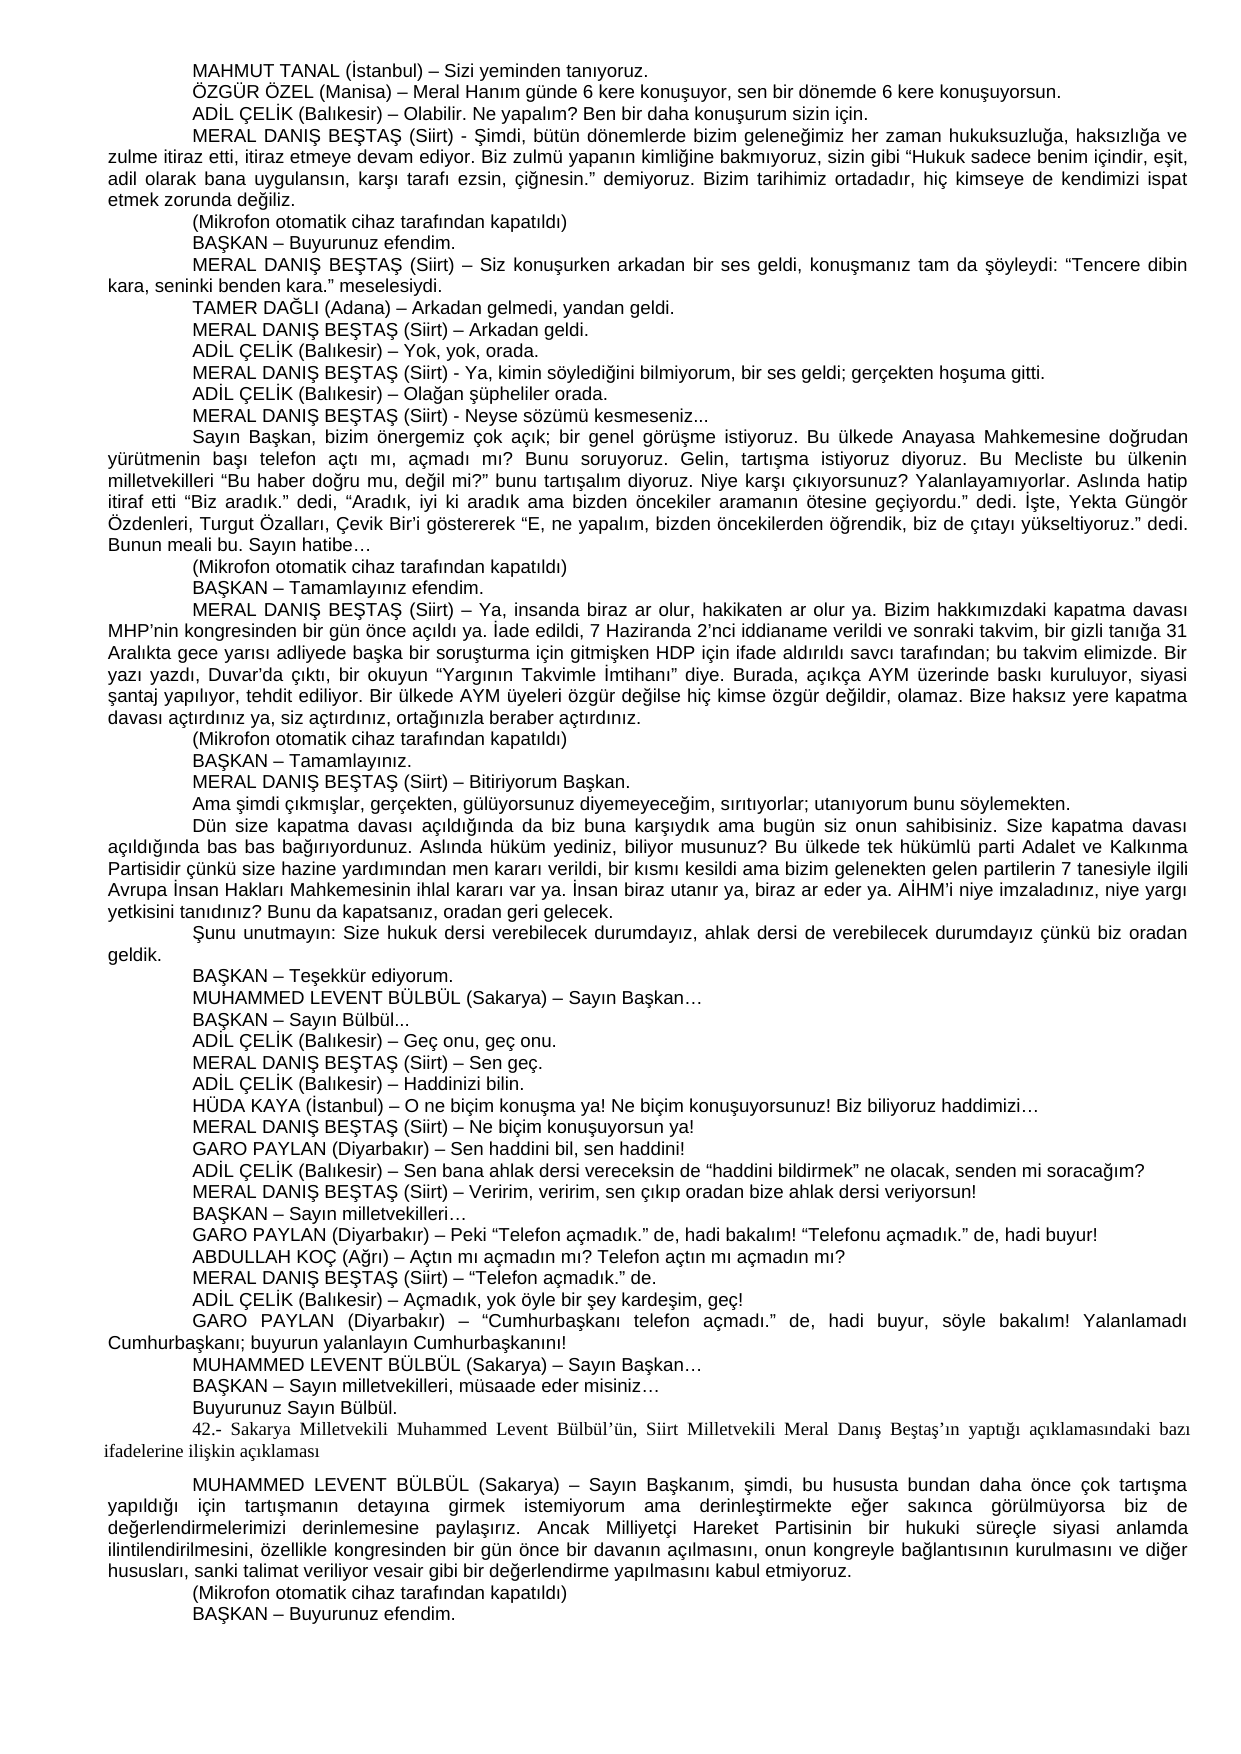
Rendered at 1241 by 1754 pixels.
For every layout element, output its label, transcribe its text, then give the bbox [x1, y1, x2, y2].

text TAMER DAĞLI (Adana) – Arkadan gelmedi, yandan geldi. [108, 297, 1189, 318]
text MERAL DANIŞ BEŞTAŞ (Siirt) – Sen geç. [108, 1052, 1189, 1073]
text Dün size kapatma davası açıldığında da biz buna karşıydık ama bugün siz onun sahibisiniz. Size kapatma davası açıldığında bas bas bağırıyordunuz. Aslında hüküm yediniz, biliyor musunuz? Bu ülkede tek hükümlü parti Adalet ve Kalkınma Partisidir çünkü size hazine yardımından men kararı verildi, bir kısmı kesildi ama bizim gelenekten gelen partilerin 7 tanesiyle ilgili Avrupa İnsan Hakları Mahkemesinin ihlal kararı var ya. İnsan biraz utanır ya, biraz ar eder ya. AİHM’i niye imzaladınız, niye yargı yetkisini tanıdınız? Bunu da kapatsanız, oradan geri gelecek. [108, 814, 1189, 922]
text GARO PAYLAN (Diyarbakır) – Peki “Telefon açmadık.” de, hadi bakalım! “Telefonu açmadık.” de, hadi buyur! [108, 1224, 1189, 1246]
text MERAL DANIŞ BEŞTAŞ (Siirt) – Ya, insanda biraz ar olur, hakikaten ar olur ya. Bizim hakkımızdaki kapatma davası MHP’nin kongresinden bir gün önce açıldı ya. İade edildi, 7 Haziranda 2’nci iddianame verildi ve sonraki takvim, bir gizli tanığa 31 Aralıkta gece yarısı adliyede başka bir soruşturma için gitmişken HDP için ifade aldırıldı savcı tarafından; bu takvim elimizde. Bir yazı yazdı, Duvar’da çıktı, bir okuyun “Yargının Takvimle İmtihanı” diye. Burada, açıkça AYM üzerinde baskı kuruluyor, siyasi şantaj yapılıyor, tehdit ediliyor. Bir ülkede AYM üyeleri özgür değilse hiç kimse özgür değildir, olamaz. Bize haksız yere kapatma davası açtırdınız ya, siz açtırdınız, ortağınızla beraber açtırdınız. [108, 599, 1189, 728]
text HÜDA KAYA (İstanbul) – O ne biçim konuşma ya! Ne biçim konuşuyorsunuz! Biz biliyoruz haddimizi… [108, 1095, 1189, 1116]
text MAHMUT TANAL (İstanbul) – Sizi yeminden tanıyoruz. [108, 60, 1189, 81]
text ABDULLAH KOÇ (Ağrı) – Açtın mı açmadın mı? Telefon açtın mı açmadın mı? [108, 1246, 1189, 1267]
text BAŞKAN – Sayın Bülbül... [108, 1008, 1189, 1030]
text MUHAMMED LEVENT BÜLBÜL (Sakarya) – Sayın Başkan… [108, 1353, 1189, 1375]
text GARO PAYLAN (Diyarbakır) – Sen haddini bil, sen haddini! [108, 1138, 1189, 1159]
text BAŞKAN – Tamamlayınız efendim. [108, 577, 1189, 599]
text MERAL DANIŞ BEŞTAŞ (Siirt) – Veririm, veririm, sen çıkıp oradan bize ahlak dersi veriyorsun! [108, 1181, 1189, 1202]
text MERAL DANIŞ BEŞTAŞ (Siirt) - Neyse sözümü kesmeseniz... [108, 405, 1189, 426]
text MERAL DANIŞ BEŞTAŞ (Siirt) – “Telefon açmadık.” de. [108, 1267, 1189, 1289]
text 42.- Sakarya Milletvekili Muhammed Levent Bülbül’ün, Siirt Milletvekili Meral Danış Beştaş’ın yaptığı açıklamasındaki bazı ifadelerine ilişkin açıklaması [103, 1418, 1193, 1461]
text ADİL ÇELİK (Balıkesir) – Olabilir. Ne yapalım? Ben bir daha konuşurum sizin için. [108, 103, 1189, 124]
text Ama şimdi çıkmışlar, gerçekten, gülüyorsunuz diyemeyeceğim, sırıtıyorlar; utanıyorum bunu söylemekten. [108, 793, 1189, 814]
text MERAL DANIŞ BEŞTAŞ (Siirt) – Arkadan geldi. [108, 318, 1189, 340]
text Şunu unutmayın: Size hukuk dersi verebilecek durumdayız, ahlak dersi de verebilecek durumdayız çünkü biz oradan geldik. [108, 922, 1189, 965]
text MERAL DANIŞ BEŞTAŞ (Siirt) - Şimdi, bütün dönemlerde bizim geleneğimiz her zaman hukuksuzluğa, haksızlığa ve zulme itiraz etti, itiraz etmeye devam ediyor. Biz zulmü yapanın kimliğine bakmıyoruz, sizin gibi “Hukuk sadece benim içindir, eşit, adil olarak bana uygulansın, karşı tarafı ezsin, çiğnesin.” demiyoruz. Bizim tarihimiz ortadadır, hiç kimseye de kendimizi ispat etmek zorunda değiliz. [108, 124, 1189, 211]
text ADİL ÇELİK (Balıkesir) – Yok, yok, orada. [108, 340, 1189, 362]
text Sayın Başkan, bizim önergemiz çok açık; bir genel görüşme istiyoruz. Bu ülkede Anayasa Mahkemesine doğrudan yürütmenin başı telefon açtı mı, açmadı mı? Bunu soruyoruz. Gelin, tartışma istiyoruz diyoruz. Bu Mecliste bu ülkenin milletvekilleri “Bu haber doğru mu, değil mi?” bunu tartışalım diyoruz. Niye karşı çıkıyorsunuz? Yalanlayamıyorlar. Aslında hatip itiraf etti “Biz aradık.” dedi, “Aradık, iyi ki aradık ama bizden öncekiler aramanın ötesine geçiyordu.” dedi. İşte, Yekta Güngör Özdenleri, Turgut Özalları, Çevik Bir’i göstererek “E, ne yapalım, bizden öncekilerden öğrendik, biz de çıtayı yükseltiyoruz.” dedi. Bunun meali bu. Sayın hatibe… [108, 426, 1189, 556]
text BAŞKAN – Buyurunuz efendim. [108, 232, 1189, 254]
text BAŞKAN – Sayın milletvekilleri… [108, 1202, 1189, 1224]
text MUHAMMED LEVENT BÜLBÜL (Sakarya) – Sayın Başkanım, şimdi, bu hususta bundan daha önce çok tartışma yapıldığı için tartışmanın detayına girmek istemiyorum ama derinleştirmekte eğer sakınca görülmüyorsa biz de değerlendirmelerimizi derinlemesine paylaşırız. Ancak Milliyetçi Hareket Partisinin bir hukuki süreçle siyasi anlamda ilintilendirilmesini, özellikle kongresinden bir gün önce bir davanın açılmasını, onun kongreyle bağlantısının kurulmasını ve diğer hususları, sanki talimat veriliyor vesair gibi bir değerlendirme yapılmasını kabul etmiyoruz. [108, 1474, 1189, 1582]
text MERAL DANIŞ BEŞTAŞ (Siirt) – Ne biçim konuşuyorsun ya! [108, 1116, 1189, 1138]
text MERAL DANIŞ BEŞTAŞ (Siirt) - Ya, kimin söylediğini bilmiyorum, bir ses geldi; gerçekten hoşuma gitti. [108, 362, 1189, 383]
text MERAL DANIŞ BEŞTAŞ (Siirt) – Bitiriyorum Başkan. [108, 771, 1189, 793]
text MERAL DANIŞ BEŞTAŞ (Siirt) – Siz konuşurken arkadan bir ses geldi, konuşmanız tam da şöyleydi: “Tencere dibin kara, seninki benden kara.” meselesiydi. [108, 254, 1189, 297]
text BAŞKAN – Tamamlayınız. [108, 750, 1189, 771]
text ADİL ÇELİK (Balıkesir) – Sen bana ahlak dersi vereceksin de “haddini bildirmek” ne olacak, senden mi soracağım? [108, 1159, 1189, 1181]
text BAŞKAN – Teşekkür ediyorum. [108, 965, 1189, 987]
text (Mikrofon otomatik cihaz tarafından kapatıldı) [108, 211, 1189, 232]
text MUHAMMED LEVENT BÜLBÜL (Sakarya) – Sayın Başkan… [108, 987, 1189, 1008]
text ADİL ÇELİK (Balıkesir) – Açmadık, yok öyle bir şey kardeşim, geç! [108, 1289, 1189, 1310]
text BAŞKAN – Buyurunuz efendim. [108, 1603, 1189, 1625]
text Buyurunuz Sayın Bülbül. [108, 1397, 1189, 1418]
text (Mikrofon otomatik cihaz tarafından kapatıldı) [108, 556, 1189, 577]
text ADİL ÇELİK (Balıkesir) – Geç onu, geç onu. [108, 1030, 1189, 1052]
text (Mikrofon otomatik cihaz tarafından kapatıldı) [108, 1582, 1189, 1603]
text BAŞKAN – Sayın milletvekilleri, müsaade eder misiniz… [108, 1375, 1189, 1397]
text ADİL ÇELİK (Balıkesir) – Olağan şüpheliler orada. [108, 383, 1189, 405]
text ADİL ÇELİK (Balıkesir) – Haddinizi bilin. [108, 1073, 1189, 1095]
text GARO PAYLAN (Diyarbakır) – “Cumhurbaşkanı telefon açmadı.” de, hadi buyur, söyle bakalım! Yalanlamadı Cumhurbaşkanı; buyurun yalanlayın Cumhurbaşkanını! [108, 1310, 1189, 1353]
text (Mikrofon otomatik cihaz tarafından kapatıldı) [108, 728, 1189, 750]
text ÖZGÜR ÖZEL (Manisa) – Meral Hanım günde 6 kere konuşuyor, sen bir dönemde 6 kere konuşuyorsun. [108, 81, 1189, 103]
